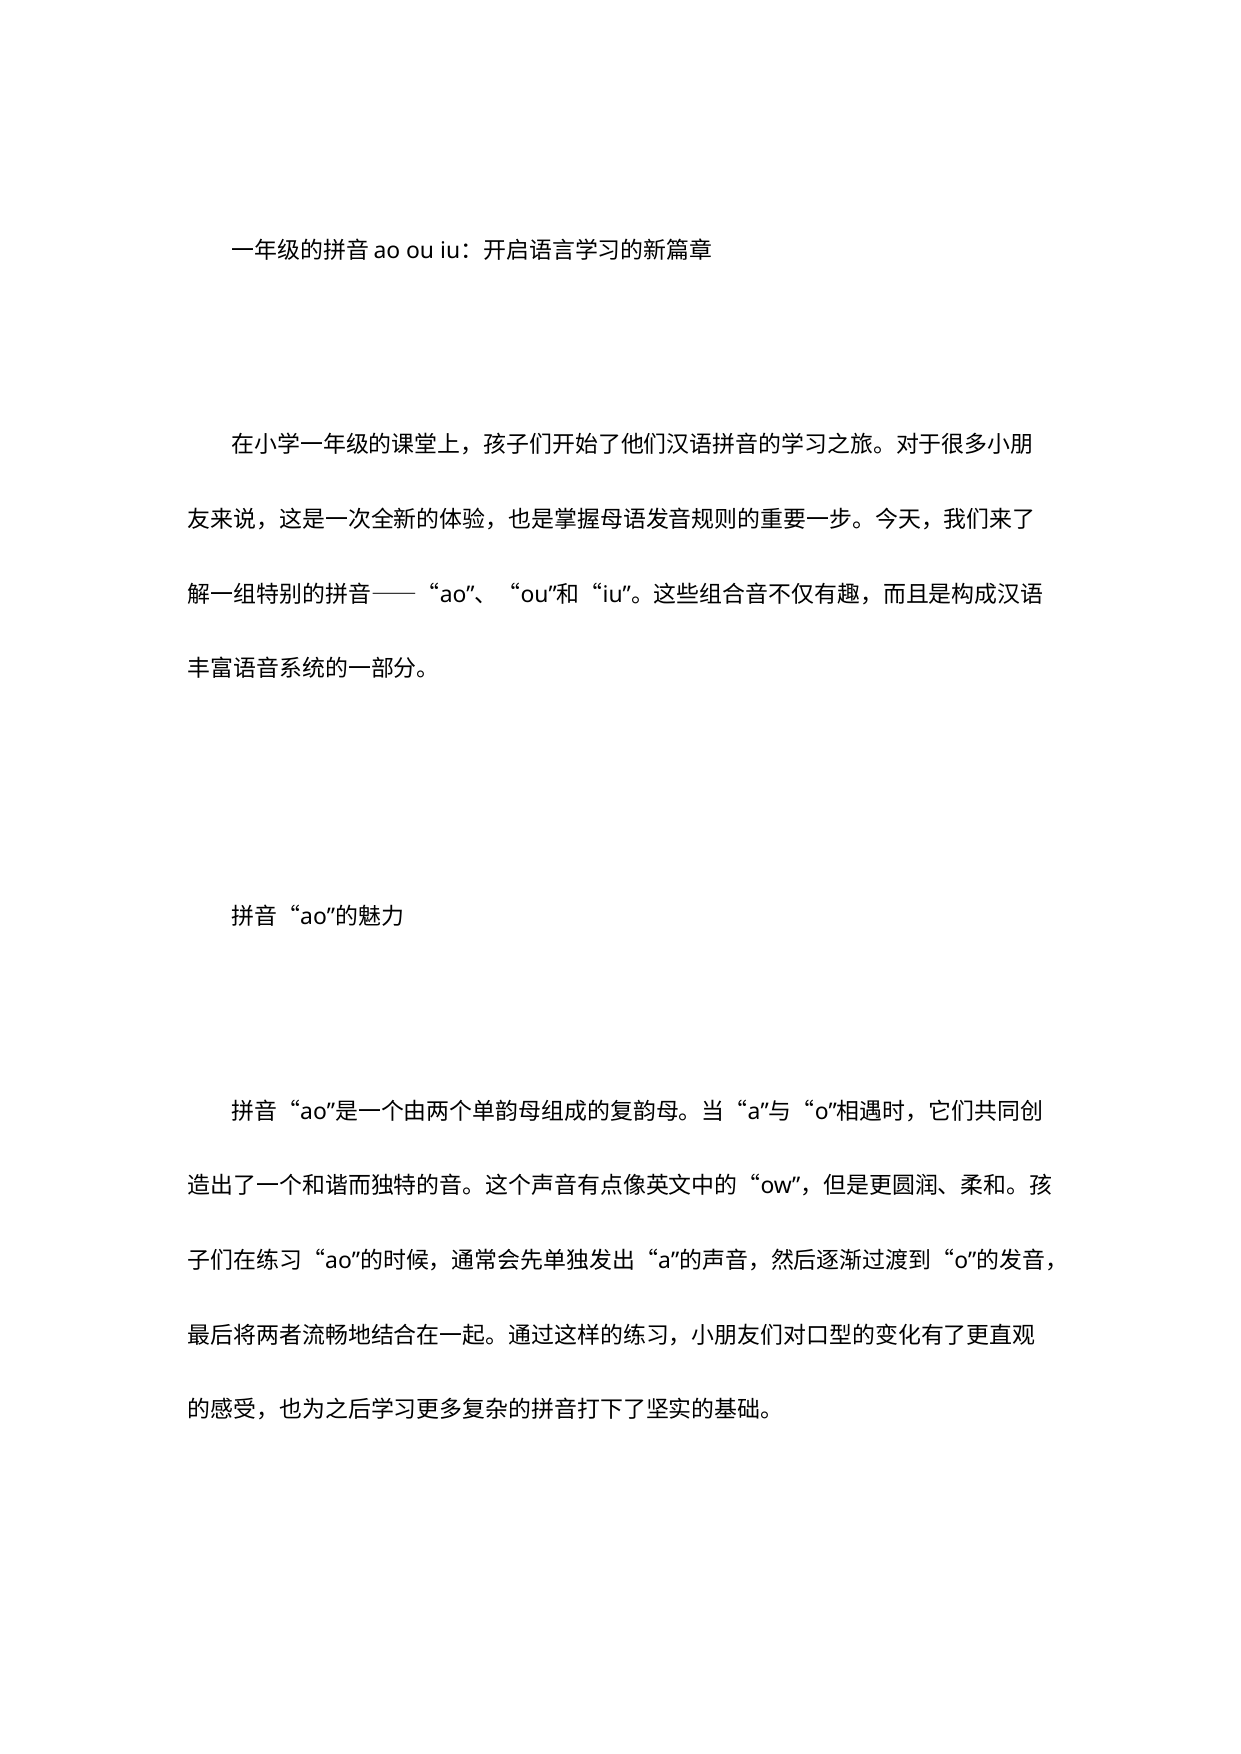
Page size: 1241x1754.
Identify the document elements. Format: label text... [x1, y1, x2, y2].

text 拼音“ao”的魅力 [187, 882, 1053, 947]
text 在小学一年级的课堂上，孩子们开始了他们汉语拼音的学习之旅。对于很多小朋友来说，这是一次全新的体验，也是掌握母语发音规则的重要一步。今天，我们来了解一组特别的拼音——“ao”、“ou”和“iu”。这些组合音不仅有趣，而且是构成汉语丰富语音系统的一部分。 [187, 410, 1053, 699]
text 一年级的拼音ao ou iu：开启语言学习的新篇章 [187, 216, 1053, 281]
text 拼音“ao”是一个由两个单韵母组成的复韵母。当“a”与“o”相遇时，它们共同创造出了一个和谐而独特的音。这个声音有点像英文中的“ow”，但是更圆润、柔和。孩子们在练习“ao”的时候，通常会先单独发出“a”的声音，然后逐渐过渡到“o”的发音，最后将两者流畅地结合在一起。通过这样的练习，小朋友们对口型的变化有了更直观的感受，也为之后学习更多复杂的拼音打下了坚实的基础。 [187, 1077, 1053, 1441]
